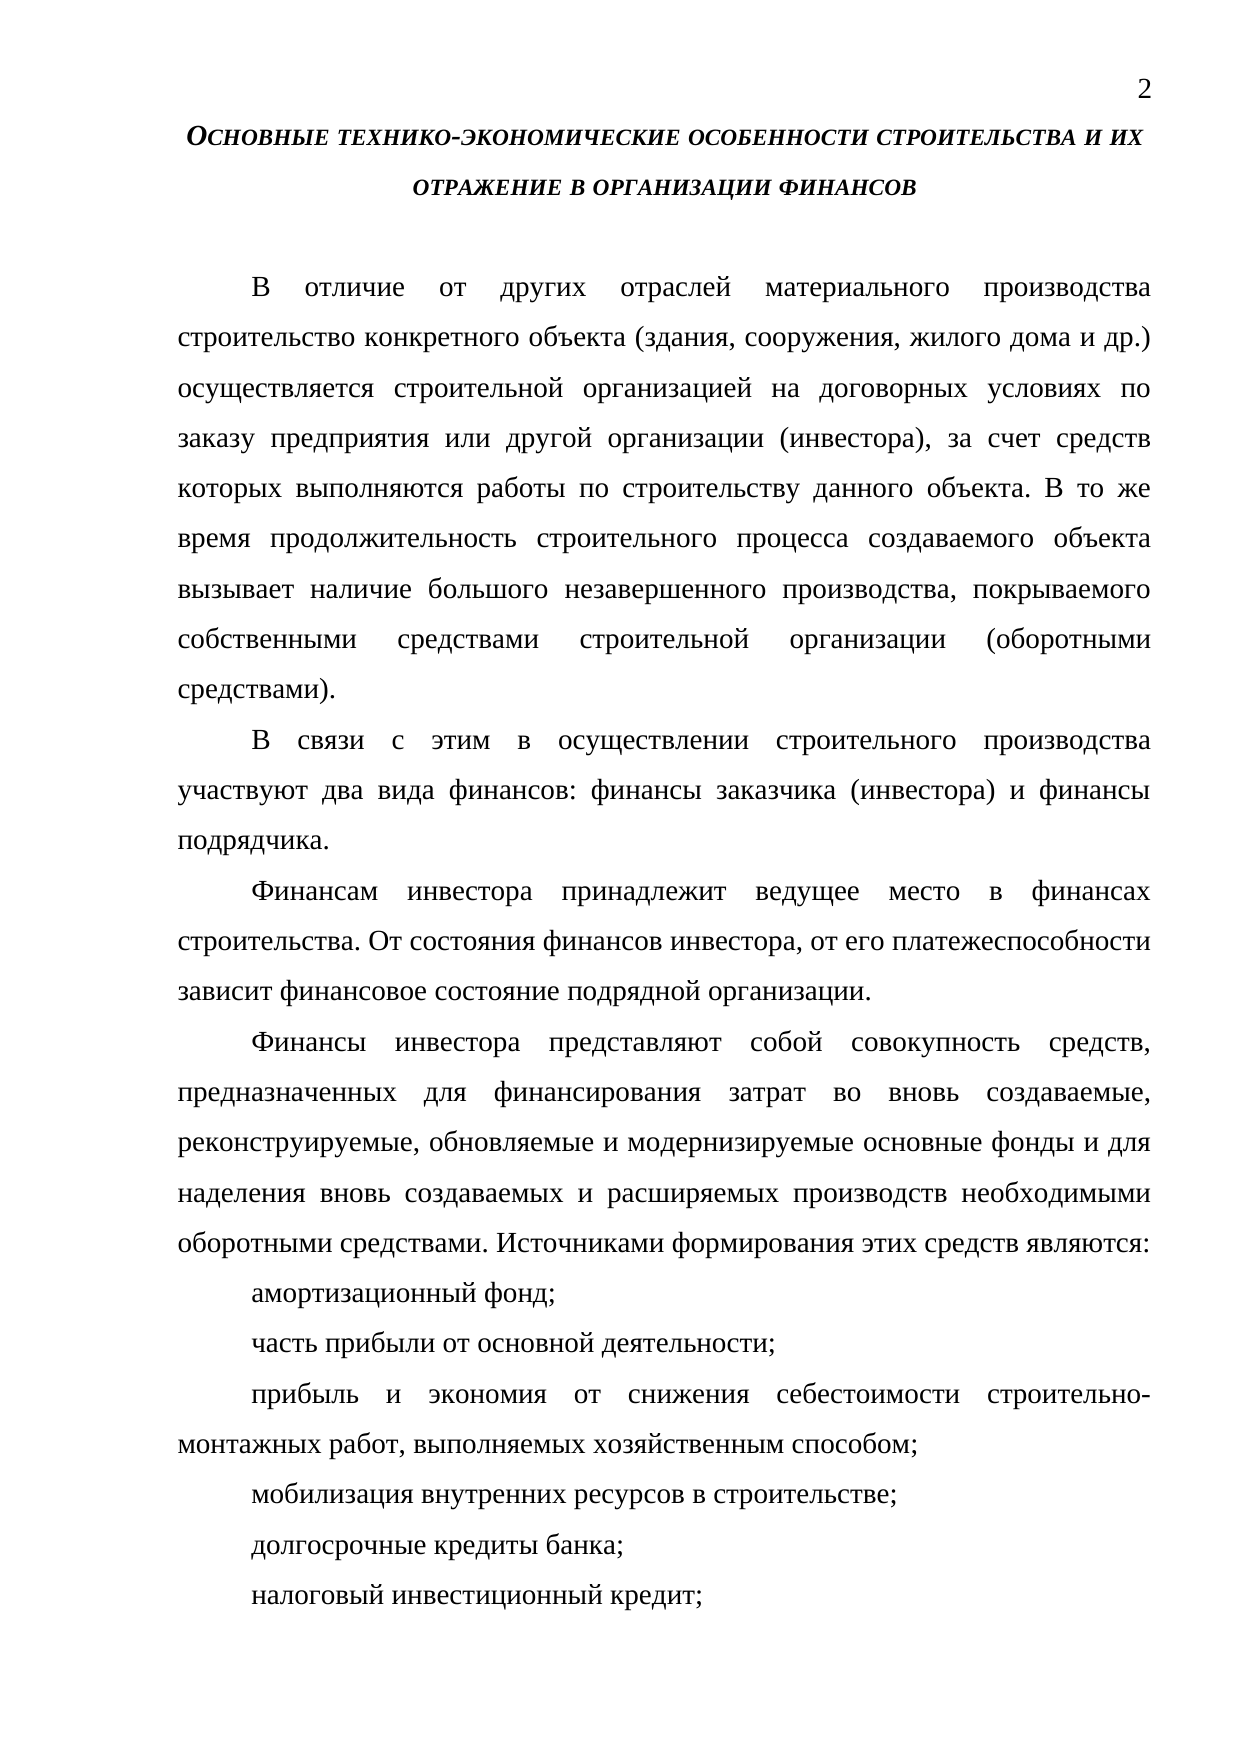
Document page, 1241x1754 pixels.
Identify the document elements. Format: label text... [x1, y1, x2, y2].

text Финансам инвестора принадлежит ведущее место в финансах строительства. От состояния финансов инвестора, от его платежеспособности зависит финансовое состояние подрядной организации. [177, 873, 1152, 1007]
text мобилизация внутренних ресурсов в строительстве; [177, 1477, 1152, 1510]
text часть прибыли от основной деятельности; [177, 1326, 1152, 1359]
text долгосрочные кредиты банка; [177, 1527, 1152, 1560]
subtitle Основные технико-экономические особенности строительства и их отражение в организации финансов [177, 118, 1152, 202]
text амортизационный фонд; [177, 1275, 1152, 1309]
text налоговый инвестиционный кредит; [177, 1577, 1152, 1611]
text прибыль и экономия от снижения себестоимости строительно-монтажных работ, выполняемых хозяйственным способом; [177, 1376, 1152, 1460]
text В связи с этим в осуществлении строительного производства участвуют два вида финансов: финансы заказчика (инвестора) и финансы подрядчика. [177, 722, 1152, 856]
text Финансы инвестора представляют собой совокупность средств, предназначенных для финансирования затрат во вновь создаваемые, реконструируемые, обновляемые и модернизируемые основные фонды и для наделения вновь создаваемых и расширяемых производств необходимыми оборотными средствами. Источниками формирования этих средств являются: [177, 1024, 1152, 1258]
text В отличие от других отраслей материального производства строительство конкретного объекта (здания, сооружения, жилого дома и др.) осуществляется строительной организацией на договорных условиях по заказу предприятия или другой организации (инвестора), за счет средств которых выполняются работы по строительству данного объекта. В то же время продолжительность строительного процесса создаваемого объекта вызывает наличие большого незавершенного производства, покрываемого собственными средствами строительной организации (оборотными средствами). [177, 269, 1152, 705]
